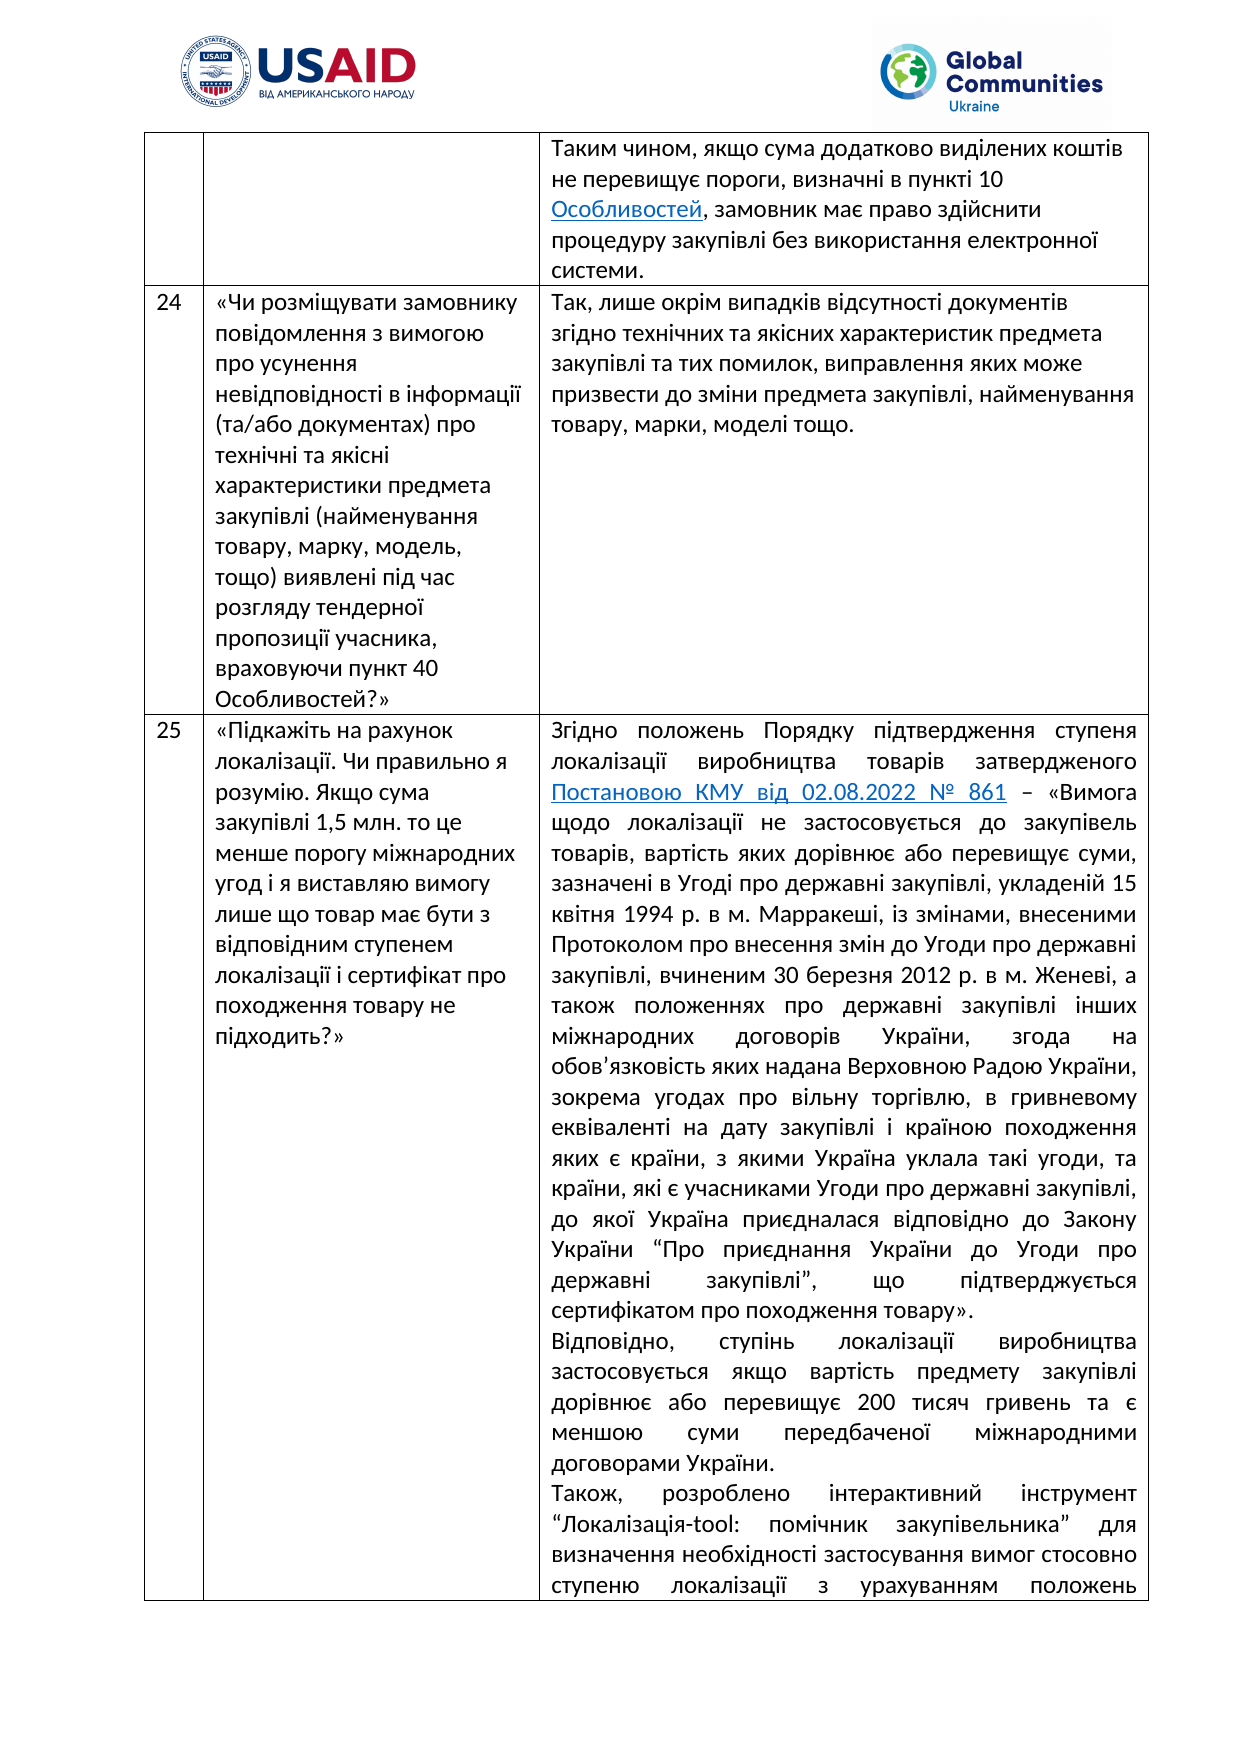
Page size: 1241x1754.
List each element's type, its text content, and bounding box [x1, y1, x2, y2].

table_cell «Чи розміщувати замовнику повідомлення з вимогою про усунення невідповідності в інформації (та/або документах) про технічні та якісні характеристики предмета закупівлі (найменування товару, марку, модель, тощо) виявлені під час розгляду тендерної пропозиції учасника, враховуючи пункт 40 Особливостей?» [204, 286, 539, 713]
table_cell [204, 133, 539, 285]
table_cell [540, 133, 1148, 285]
table_cell 25 [145, 715, 203, 1600]
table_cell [540, 715, 1148, 1600]
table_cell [204, 715, 539, 1600]
table_cell 24 [145, 286, 203, 713]
table_cell Так, лише окрім випадків відсутності документів згідно технічних та якісних характеристик предмета закупівлі та тих помилок, виправлення яких може призвести до зміни предмета закупівлі, найменування товару, марки, моделі тощо. [540, 286, 1148, 713]
table_cell 23 [145, 133, 203, 285]
picture [147, 15, 449, 132]
picture [872, 17, 1112, 132]
